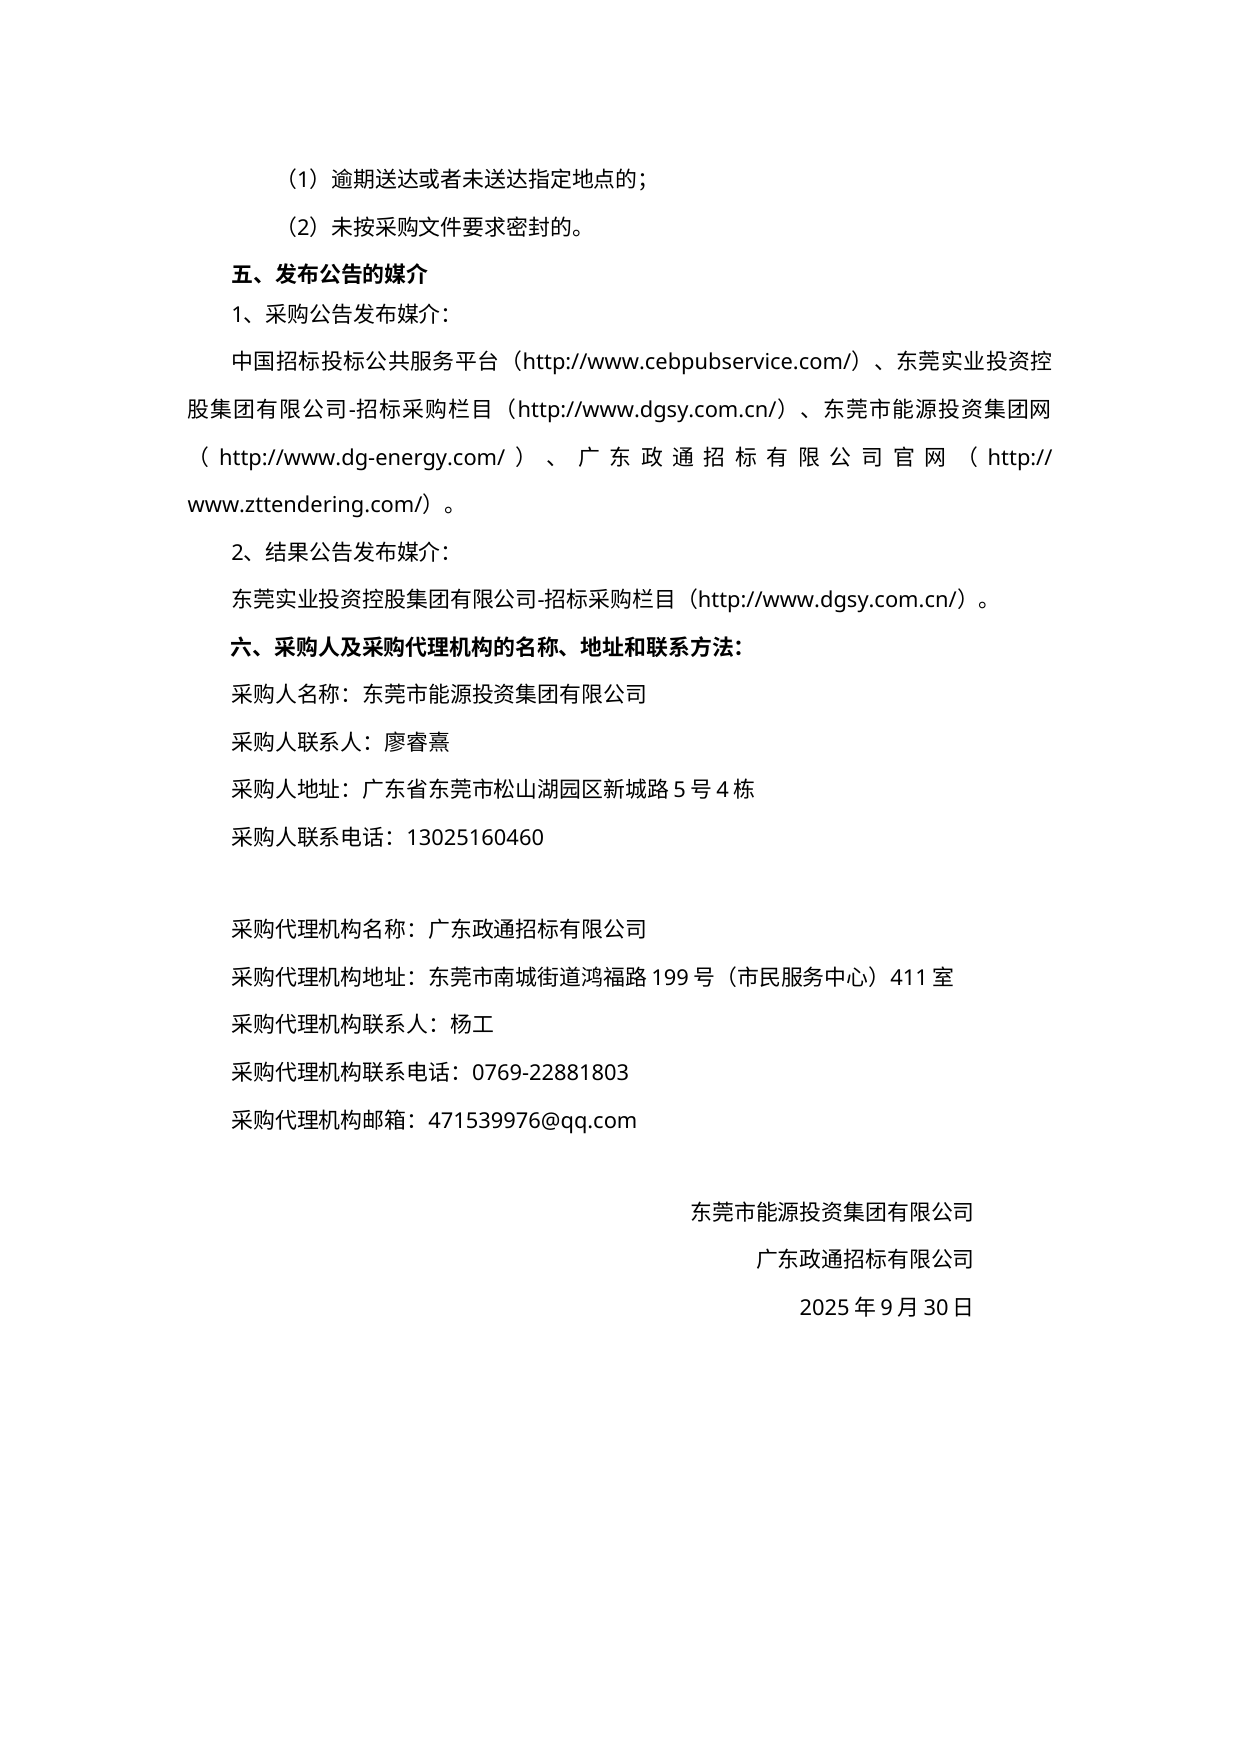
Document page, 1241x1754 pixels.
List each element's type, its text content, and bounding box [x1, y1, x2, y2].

text 2025年9月30日 [187, 1290, 974, 1322]
text 采购代理机构地址：东莞市南城街道鸿福路199号（市民服务中心）411室 [187, 960, 1053, 992]
text 东莞实业投资控股集团有限公司-招标采购栏目（http://www.dgsy.com.cn/）。 [187, 582, 1053, 614]
text 东莞市能源投资集团有限公司 [187, 1195, 974, 1227]
text 采购人名称：东莞市能源投资集团有限公司 [187, 677, 1053, 709]
text 广东政通招标有限公司 [187, 1242, 974, 1274]
text 采购代理机构联系电话：0769-22881803 [187, 1055, 1053, 1087]
text 采购人地址：广东省东莞市松山湖园区新城路5号4栋 [187, 772, 1053, 804]
text 六、采购人及采购代理机构的名称、地址和联系方法： [187, 630, 1053, 662]
text 采购代理机构联系人：杨工 [187, 1007, 1053, 1039]
text 采购代理机构名称：广东政通招标有限公司 [187, 912, 1053, 944]
text 五、发布公告的媒介 [187, 257, 1053, 289]
text 采购人联系人：廖睿熹 [187, 725, 1053, 757]
text （2）未按采购文件要求密封的。 [187, 209, 1053, 241]
text 采购代理机构邮箱：471539976@qq.com [187, 1103, 1053, 1134]
text （1）逾期送达或者未送达指定地点的； [187, 162, 1053, 194]
text 采购人联系电话：13025160460 [187, 820, 1053, 852]
text 1、采购公告发布媒介： [187, 297, 1053, 328]
text 中国招标投标公共服务平台（http://www.cebpubservice.com/）、东莞实业投资控股集团有限公司-招标采购栏目（http://www.dgsy.com.cn/）、东莞市能源投资集团网（http://www.dg-energy.com/）、广东政通招标有限公司官网（http://www.zttendering.com/）。 [187, 344, 1053, 519]
text 2、结果公告发布媒介： [187, 535, 1053, 567]
